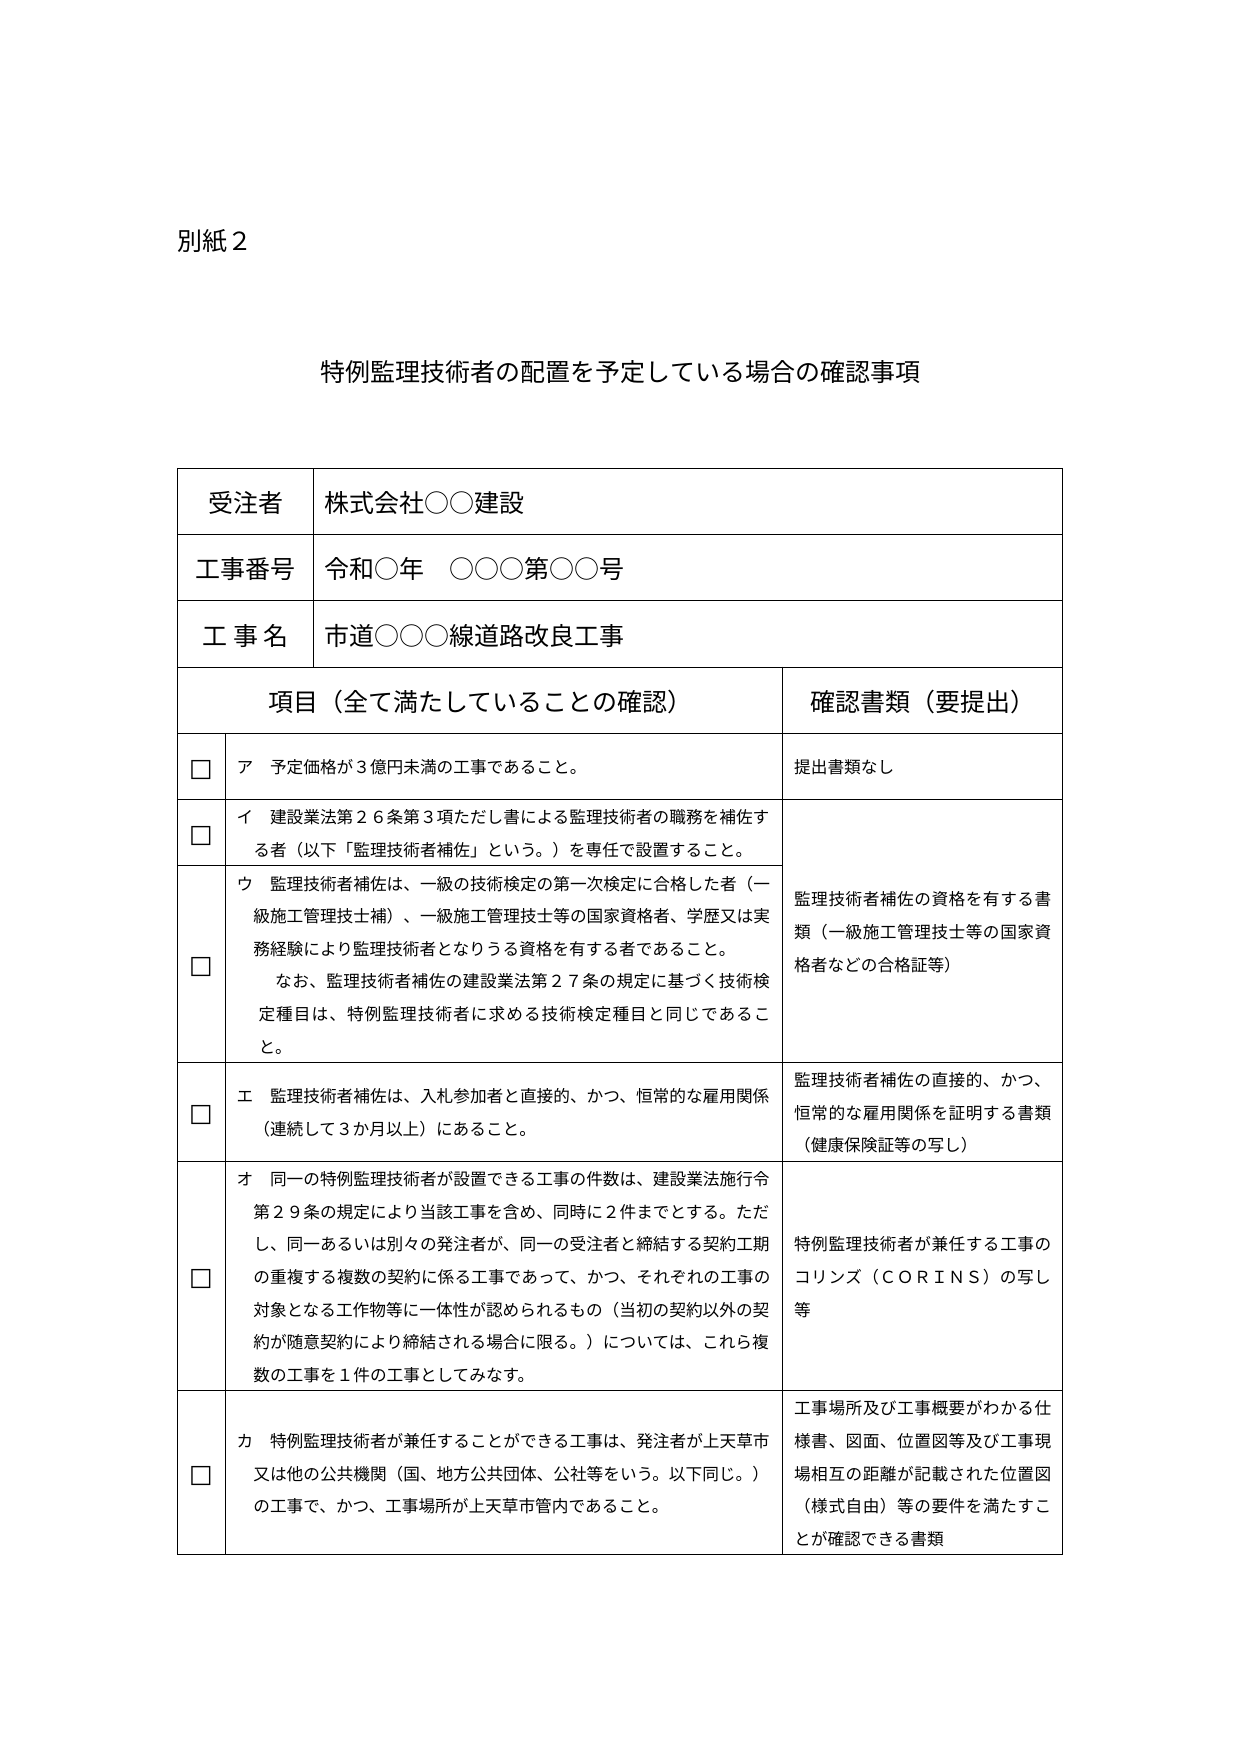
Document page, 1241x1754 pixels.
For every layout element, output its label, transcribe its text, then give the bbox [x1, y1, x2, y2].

table_cell 確認書類（要提出） [783, 668, 1062, 733]
table_cell エ 監理技術者補佐は、入札参加者と直接的、かつ、恒常的な雇用関係（連続して３か月以上）にあること。 [226, 1063, 782, 1161]
table_cell □ [178, 800, 225, 865]
table_header 受注者 [178, 469, 313, 534]
table_cell 特例監理技術者が兼任する工事のコリンズ（ＣＯＲＩＮＳ）の写し等 [783, 1162, 1062, 1390]
table_cell オ 同一の特例監理技術者が設置できる工事の件数は、建設業法施行令第２９条の規定により当該工事を含め、同時に２件までとする。ただし、同一あるいは別々の発注者が、同一の受注者と締結する契約工期の重複する複数の契約に係る工事であって、かつ、それぞれの工事の対象となる工作物等に一体性が認められるもの（当初の契約以外の契約が随意契約により締結される場合に限る。）については、これら複数の工事を１件の工事としてみなす。 [226, 1162, 782, 1390]
table_cell 項目（全て満たしていることの確認） [178, 668, 782, 733]
table_cell イ 建設業法第２６条第３項ただし書による監理技術者の職務を補佐する者（以下「監理技術者補佐」という。）を専任で設置すること。 [226, 800, 782, 865]
table_cell 市道○○○線道路改良工事 [314, 601, 1062, 667]
table_cell 監理技術者補佐の資格を有する書類（一級施工管理技士等の国家資格者などの合格証等） [783, 800, 1062, 1062]
table_cell □ [178, 1063, 225, 1161]
table_cell 監理技術者補佐の直接的、かつ、恒常的な雇用関係を証明する書類（健康保険証等の写し） [783, 1063, 1062, 1161]
table_cell 工事番号 [178, 535, 313, 600]
table_header 株式会社○○建設 [314, 469, 1062, 534]
table_cell □ [178, 734, 225, 799]
table_cell 令和○年 ○○○第○○号 [314, 535, 1062, 600]
table_cell 提出書類なし [783, 734, 1062, 799]
table_cell ア 予定価格が３億円未満の工事であること。 [226, 734, 782, 799]
table_cell □ [178, 1391, 225, 1554]
table_cell 工 事 名 [178, 601, 313, 667]
text 別紙２ [177, 207, 1063, 272]
table_cell □ [178, 1162, 225, 1390]
table_cell □ [178, 866, 225, 1062]
text 特例監理技術者の配置を予定している場合の確認事項 [177, 337, 1063, 403]
table_cell 工事場所及び工事概要がわかる仕様書、図面、位置図等及び工事現場相互の距離が記載された位置図（様式自由）等の要件を満たすことが確認できる書類 [783, 1391, 1062, 1554]
table_cell ウ 監理技術者補佐は、一級の技術検定の第一次検定に合格した者（一級施工管理技士補）、一級施工管理技士等の国家資格者、学歴又は実務経験により監理技術者となりうる資格を有する者であること。 なお、監理技術者補佐の建設業法第２７条の規定に基づく技術検定種目は、特例監理技術者に求める技術検定種目と同じであること。 [226, 866, 782, 1062]
table_cell カ 特例監理技術者が兼任することができる工事は、発注者が上天草市又は他の公共機関（国、地方公共団体、公社等をいう。以下同じ。）の工事で、かつ、工事場所が上天草市管内であること。 [226, 1391, 782, 1554]
